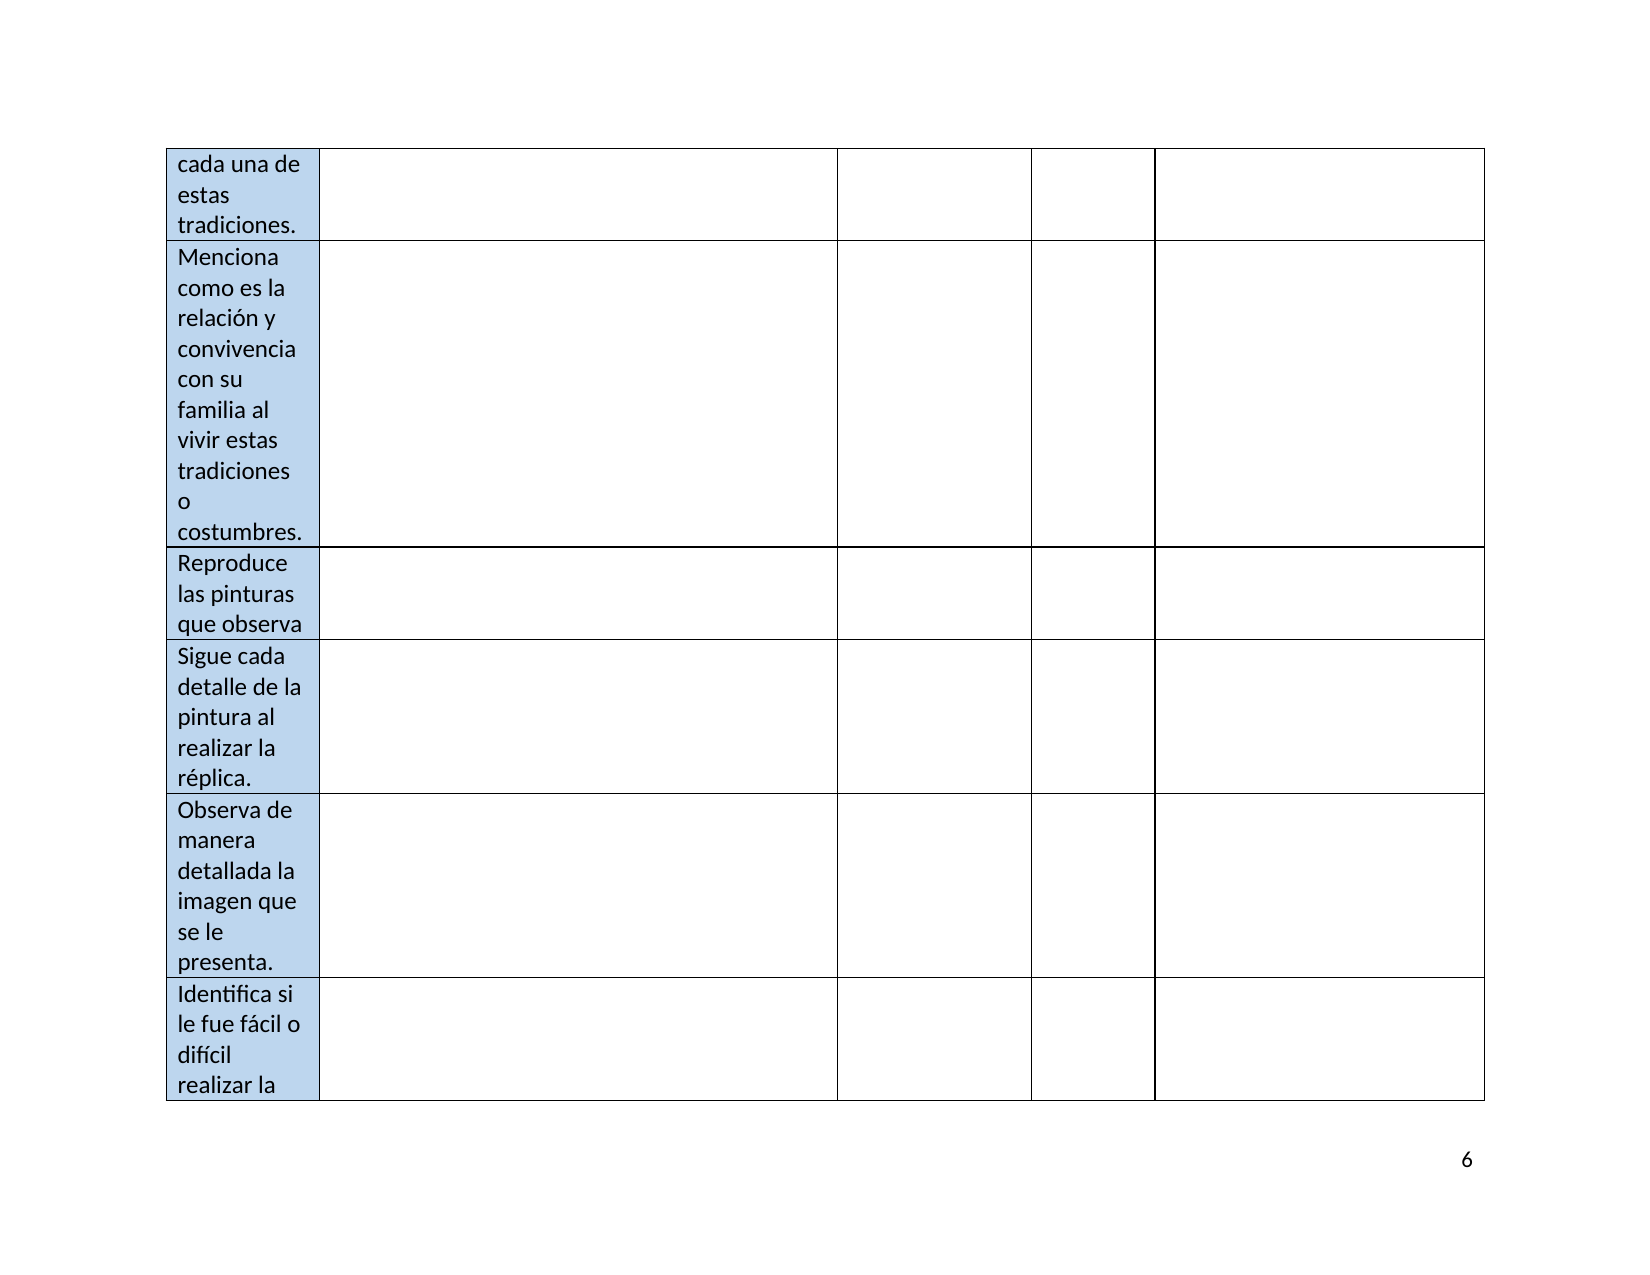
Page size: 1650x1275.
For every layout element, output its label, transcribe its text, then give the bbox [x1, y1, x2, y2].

table_cell Menciona como es la relación y convivencia con su familia al vivir estas tradiciones o costumbres. [167, 241, 319, 546]
table_cell [1032, 978, 1154, 1100]
table_cell [1032, 640, 1154, 793]
table_cell [1032, 548, 1154, 639]
table_cell [838, 640, 1031, 793]
table_cell [320, 794, 837, 977]
table_cell [320, 241, 837, 546]
table_cell [1032, 149, 1154, 240]
table_cell [1156, 794, 1484, 977]
table_cell [838, 548, 1031, 639]
table_cell [320, 640, 837, 793]
table_cell [1156, 149, 1484, 240]
table_cell Reproduce las pinturas que observa [167, 548, 319, 639]
table_cell [838, 241, 1031, 546]
table_cell [1156, 640, 1484, 793]
table_cell [1032, 241, 1154, 546]
table_cell [1156, 548, 1484, 639]
table_cell Observa de manera detallada la imagen que se le presenta. [167, 794, 319, 977]
table_cell [320, 149, 837, 240]
table_cell [838, 794, 1031, 977]
table_cell [320, 548, 837, 639]
table_cell [1156, 241, 1484, 546]
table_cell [167, 978, 319, 1100]
table_cell [1156, 978, 1484, 1100]
table_cell [838, 149, 1031, 240]
table_cell Sigue cada detalle de la pintura al realizar la réplica. [167, 640, 319, 793]
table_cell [167, 149, 319, 240]
table_cell [320, 978, 837, 1100]
table_cell [838, 978, 1031, 1100]
table_cell [1032, 794, 1154, 977]
